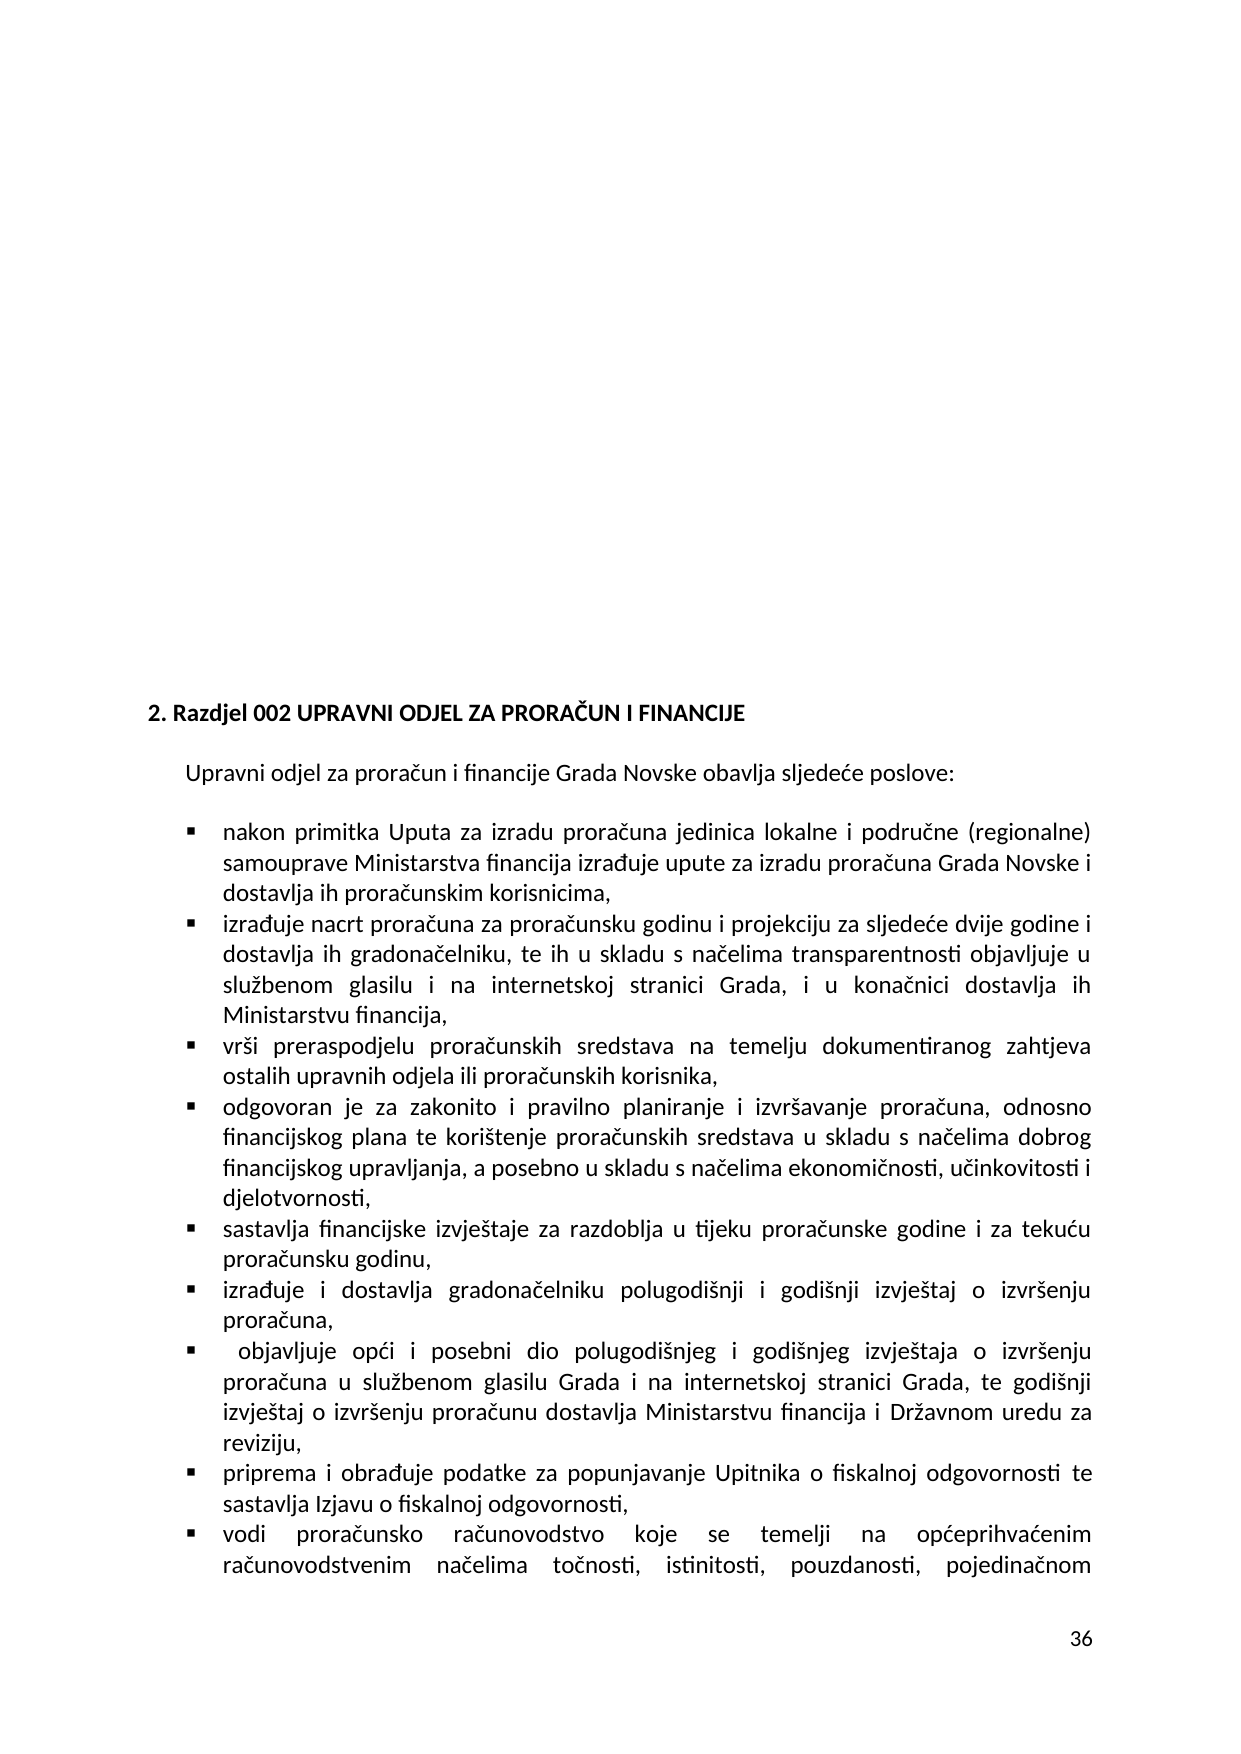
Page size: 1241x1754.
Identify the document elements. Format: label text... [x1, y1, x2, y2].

list izrađuje i dostavlja gradonačelniku polugodišnji i godišnji izvještaj o izvršenju proračuna, [185, 1274, 1093, 1335]
list odgovoran je za zakonito i pravilno planiranje i izvršavanje proračuna, odnosno financijskog plana te korištenje proračunskih sredstava u skladu s načelima dobrog financijskog upravljanja, a posebno u skladu s načelima ekonomičnosti, učinkovitosti i djelotvornosti, [185, 1091, 1093, 1213]
list vrši preraspodjelu proračunskih sredstava na temelju dokumentiranog zahtjeva ostalih upravnih odjela ili proračunskih korisnika, [185, 1030, 1093, 1091]
text 2. Razdjel 002 UPRAVNI ODJEL ZA PRORAČUN I FINANCIJE [148, 697, 1093, 727]
list objavljuje opći i posebni dio polugodišnjeg i godišnjeg izvještaja o izvršenju proračuna u službenom glasilu Grada i na internetskoj stranici Grada, te godišnji izvještaj o izvršenju proračunu dostavlja Ministarstvu financija i Državnom uredu za reviziju, [185, 1335, 1093, 1457]
list sastavlja financijske izvještaje za razdoblja u tijeku proračunske godine i za tekuću proračunsku godinu, [185, 1213, 1093, 1274]
list nakon primitka Uputa za izradu proračuna jedinica lokalne i područne (regionalne) samouprave Ministarstva financija izrađuje upute za izradu proračuna Grada Novske i dostavlja ih proračunskim korisnicima, [185, 816, 1093, 908]
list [185, 1518, 1093, 1579]
list priprema i obrađuje podatke za popunjavanje Upitnika o fiskalnoj odgovornosti te sastavlja Izjavu o fiskalnoj odgovornosti, [185, 1457, 1093, 1518]
list izrađuje nacrt proračuna za proračunsku godinu i projekciju za sljedeće dvije godine i dostavlja ih gradonačelniku, te ih u skladu s načelima transparentnosti objavljuje u službenom glasilu i na internetskoj stranici Grada, i u konačnici dostavlja ih Ministarstvu financija, [185, 908, 1093, 1030]
text Upravni odjel za proračun i financije Grada Novske obavlja sljedeće poslove: [148, 757, 1093, 787]
